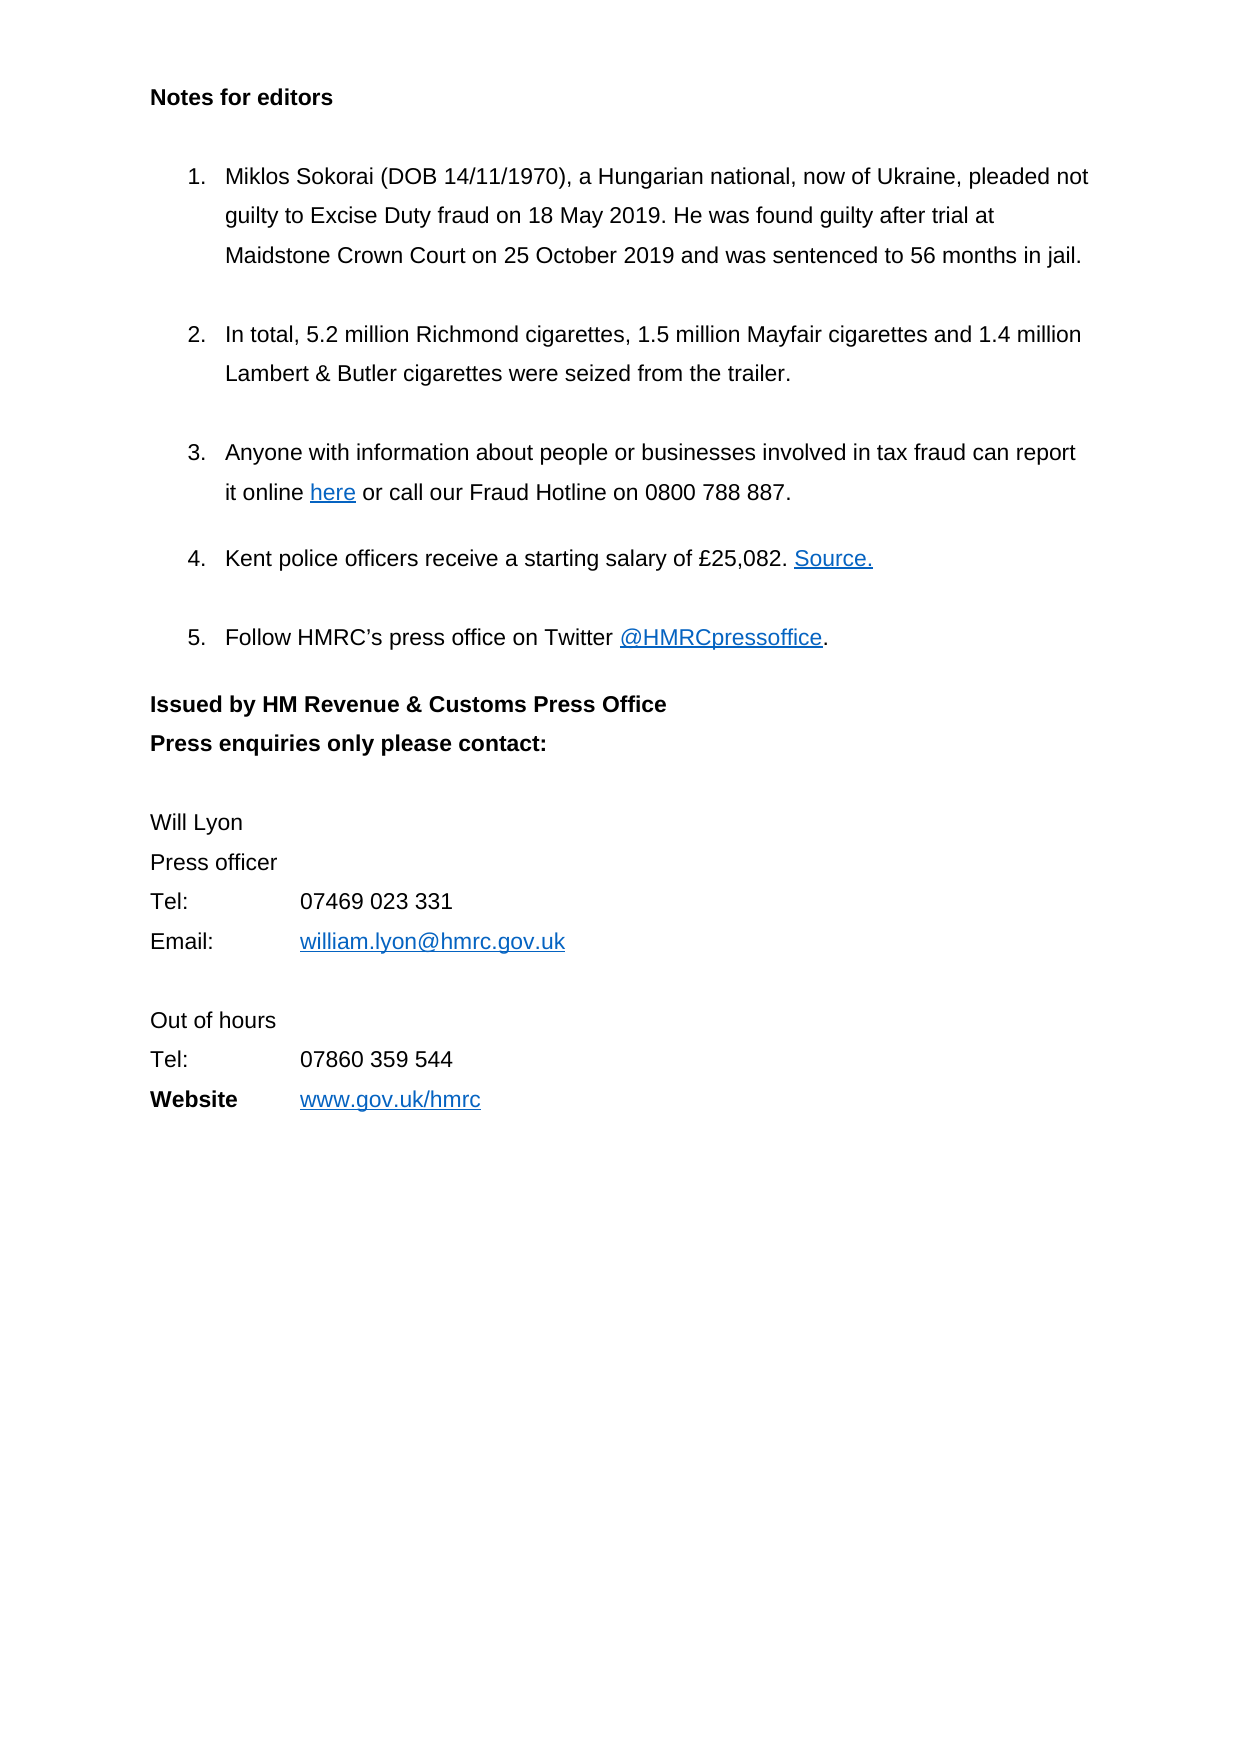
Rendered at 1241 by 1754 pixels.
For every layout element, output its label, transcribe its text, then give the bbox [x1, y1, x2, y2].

text Press enquiries only please contact: [150, 730, 1090, 757]
list Anyone with information about people or businesses involved in tax fraud can report it online here or call our Fraud Hotline on 0800 788 887. [187, 439, 1090, 505]
text Out of hours [150, 1007, 1090, 1033]
text Press officer [150, 849, 1090, 875]
list In total, 5.2 million Richmond cigarettes, 1.5 million Mayfair cigarettes and 1.4 million Lambert & Butler cigarettes were seized from the trailer. [187, 321, 1090, 387]
list Miklos Sokorai (DOB 14/11/1970), a Hungarian national, now of Ukraine, pleaded not guilty to Excise Duty fraud on 18 May 2019. He was found guilty after trial at Maidstone Crown Court on 25 October 2019 and was sentenced to 56 months in jail. [187, 163, 1090, 268]
text Tel: 07469 023 331 [150, 888, 1090, 915]
text Email: william.lyon@hmrc.gov.uk [150, 928, 1090, 954]
text Issued by HM Revenue & Customs Press Office [150, 691, 1090, 717]
text Will Lyon [150, 809, 1090, 836]
list Follow HMRC’s press office on Twitter @HMRCpressoffice. [187, 623, 1090, 650]
list Kent police officers receive a starting salary of £25,082. Source. [187, 544, 1090, 571]
text Website www.gov.uk/hmrc [150, 1086, 1090, 1112]
text Notes for editors [150, 84, 1090, 110]
text Tel: 07860 359 544 [150, 1046, 1090, 1073]
